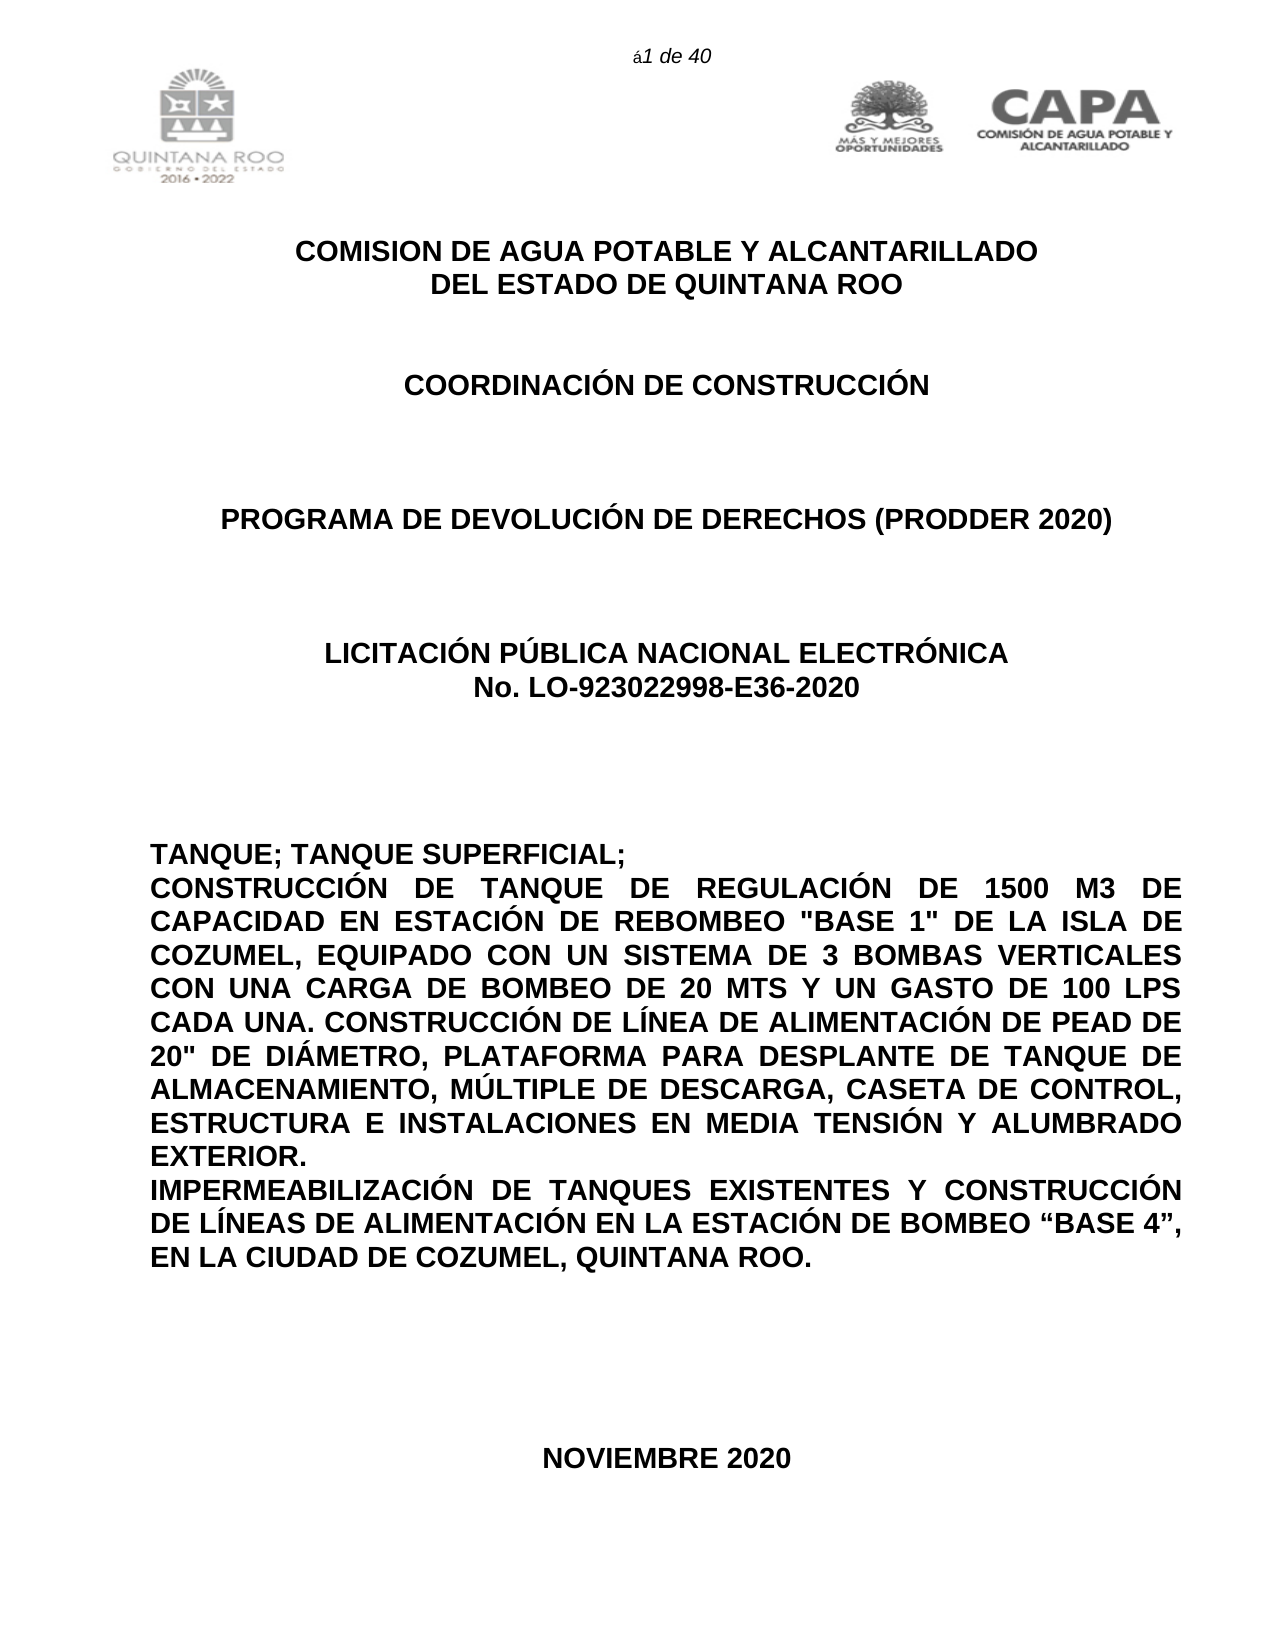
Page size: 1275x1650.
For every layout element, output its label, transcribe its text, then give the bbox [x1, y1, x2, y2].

subtitle No. LO-923022998-E36-2020 [150, 669, 1183, 703]
subtitle COMISION DE AGUA POTABLE Y ALCANTARILLADO [150, 233, 1183, 267]
subtitle COORDINACIÓN DE CONSTRUCCIÓN [150, 368, 1183, 401]
picture [48, 39, 1225, 203]
subtitle DEL ESTADO DE QUINTANA ROO [150, 267, 1183, 301]
text PROGRAMA DE DEVOLUCIÓN DE DERECHOS (PRODDER 2020) [150, 502, 1183, 535]
subtitle LICITACIÓN PÚBLICA NACIONAL ELECTRÓNICA [150, 636, 1183, 669]
text TANQUE; TANQUE SUPERFICIAL; [150, 837, 1183, 871]
text NOVIEMBRE 2020 [150, 1441, 1183, 1474]
text CONSTRUCCIÓN DE TANQUE DE REGULACIÓN DE 1500 M3 DE CAPACIDAD EN ESTACIÓN DE REBOMBEO "BASE 1" DE LA ISLA DE COZUMEL, EQUIPADO CON UN SISTEMA DE 3 BOMBAS VERTICALES CON UNA CARGA DE BOMBEO DE 20 MTS Y UN GASTO DE 100 LPS CADA UNA. CONSTRUCCIÓN DE LÍNEA DE ALIMENTACIÓN DE PEAD DE 20" DE DIÁMETRO, PLATAFORMA PARA DESPLANTE DE TANQUE DE ALMACENAMIENTO, MÚLTIPLE DE DESCARGA, CASETA DE CONTROL, ESTRUCTURA E INSTALACIONES EN MEDIA TENSIÓN Y ALUMBRADO EXTERIOR. [150, 871, 1183, 1173]
text IMPERMEABILIZACIÓN DE TANQUES EXISTENTES Y CONSTRUCCIÓN DE LÍNEAS DE ALIMENTACIÓN EN LA ESTACIÓN DE BOMBEO “BASE 4”, EN LA CIUDAD DE COZUMEL, QUINTANA ROO. [150, 1173, 1183, 1273]
